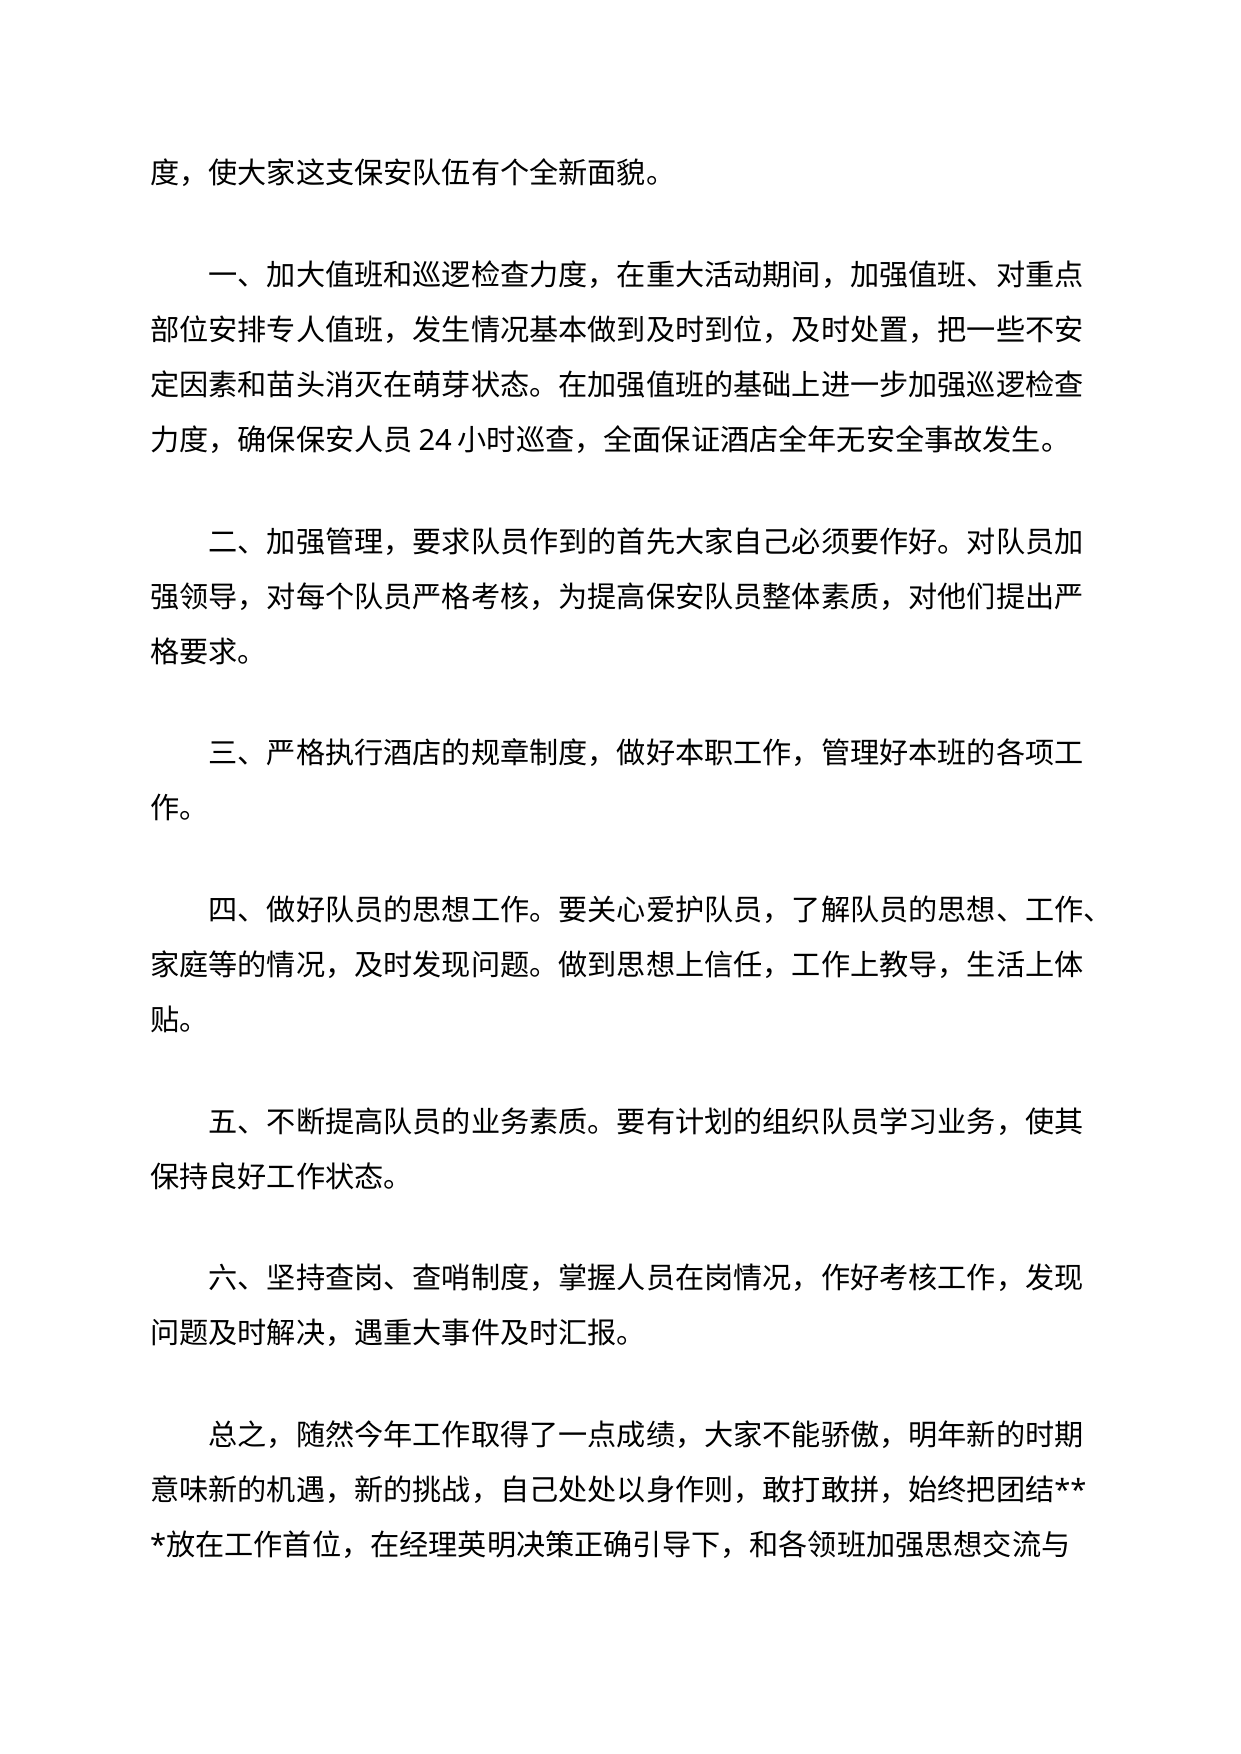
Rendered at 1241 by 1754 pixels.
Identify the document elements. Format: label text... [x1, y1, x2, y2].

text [150, 1412, 1090, 1564]
text 三、严格执行酒店的规章制度，做好本职工作，管理好本班的各项工作。 [150, 730, 1090, 827]
text 一、加大值班和巡逻检查力度，在重大活动期间，加强值班、对重点部位安排专人值班，发生情况基本做到及时到位，及时处置，把一些不安定因素和苗头消灭在萌芽状态。在加强值班的基础上进一步加强巡逻检查力度，确保保安人员24小时巡查，全面保证酒店全年无安全事故发生。 [150, 252, 1090, 459]
text 二、加强管理，要求队员作到的首先大家自己必须要作好。对队员加强领导，对每个队员严格考核，为提高保安队员整体素质，对他们提出严格要求。 [150, 518, 1090, 671]
text 四、做好队员的思想工作。要关心爱护队员，了解队员的思想、工作、家庭等的情况，及时发现问题。做到思想上信任，工作上教导，生活上体贴。 [150, 887, 1090, 1039]
text 五、不断提高队员的业务素质。要有计划的组织队员学习业务，使其保持良好工作状态。 [150, 1098, 1090, 1195]
text 六、坚持查岗、查哨制度，掌握人员在岗情况，作好考核工作，发现问题及时解决，遇重大事件及时汇报。 [150, 1255, 1090, 1352]
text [150, 150, 1090, 192]
